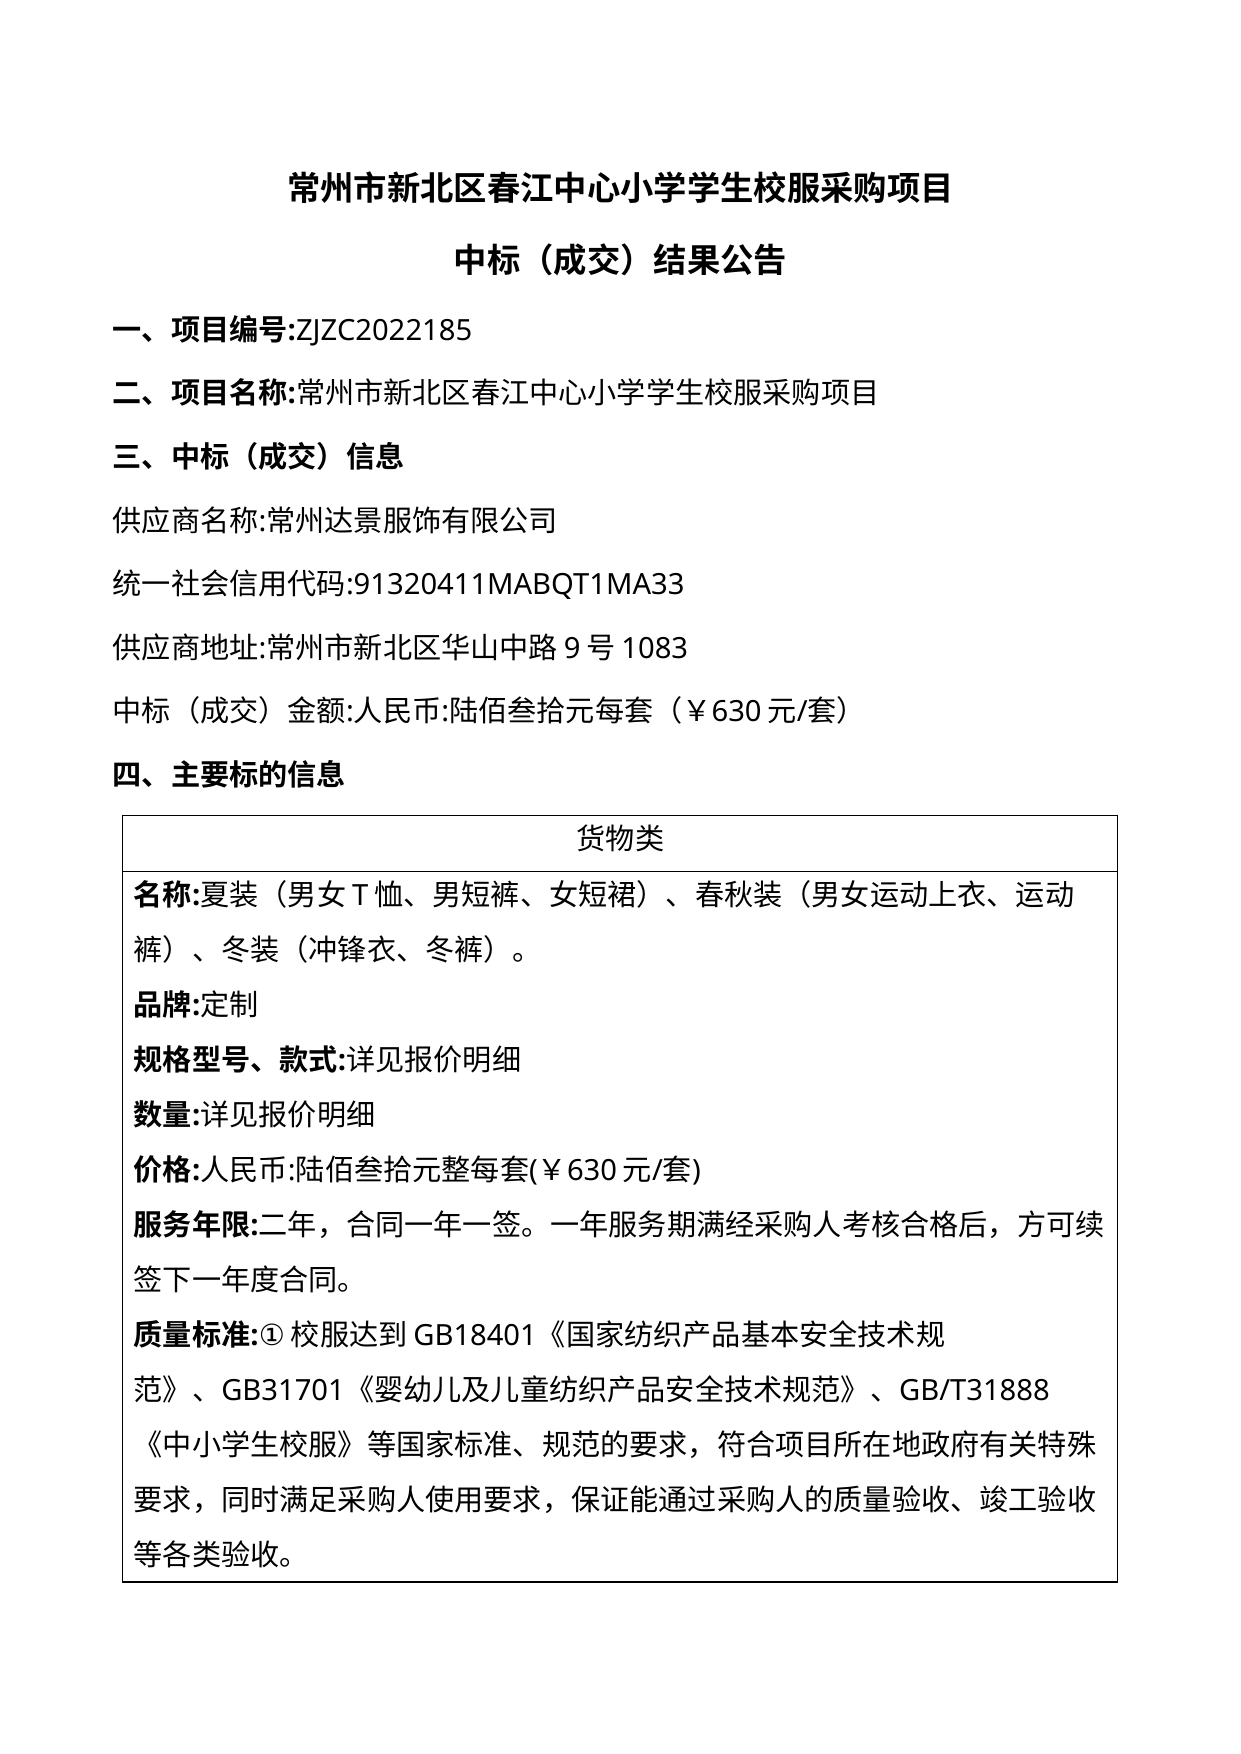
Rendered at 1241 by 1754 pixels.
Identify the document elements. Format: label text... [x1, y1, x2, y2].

text 供应商地址:常州市新北区华山中路9号1083 [112, 624, 1128, 667]
text 一、项目编号:ZJZC2022185 [112, 307, 1128, 349]
text 供应商名称:常州达景服饰有限公司 [112, 497, 1128, 539]
text 中标（成交）结果公告 [112, 234, 1128, 282]
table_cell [123, 872, 1117, 1581]
text 二、项目名称:常州市新北区春江中心小学学生校服采购项目 [112, 370, 1128, 412]
text 中标（成交）金额:人民币:陆佰叁拾元每套（￥630元/套） [112, 688, 1128, 730]
text 四、主要标的信息 [112, 751, 1128, 793]
text 统一社会信用代码:91320411MABQT1MA33 [112, 561, 1128, 603]
text 三、中标（成交）信息 [112, 434, 1128, 476]
text 常州市新北区春江中心小学学生校服采购项目 [112, 162, 1128, 210]
table_header 货物类 [123, 816, 1117, 871]
